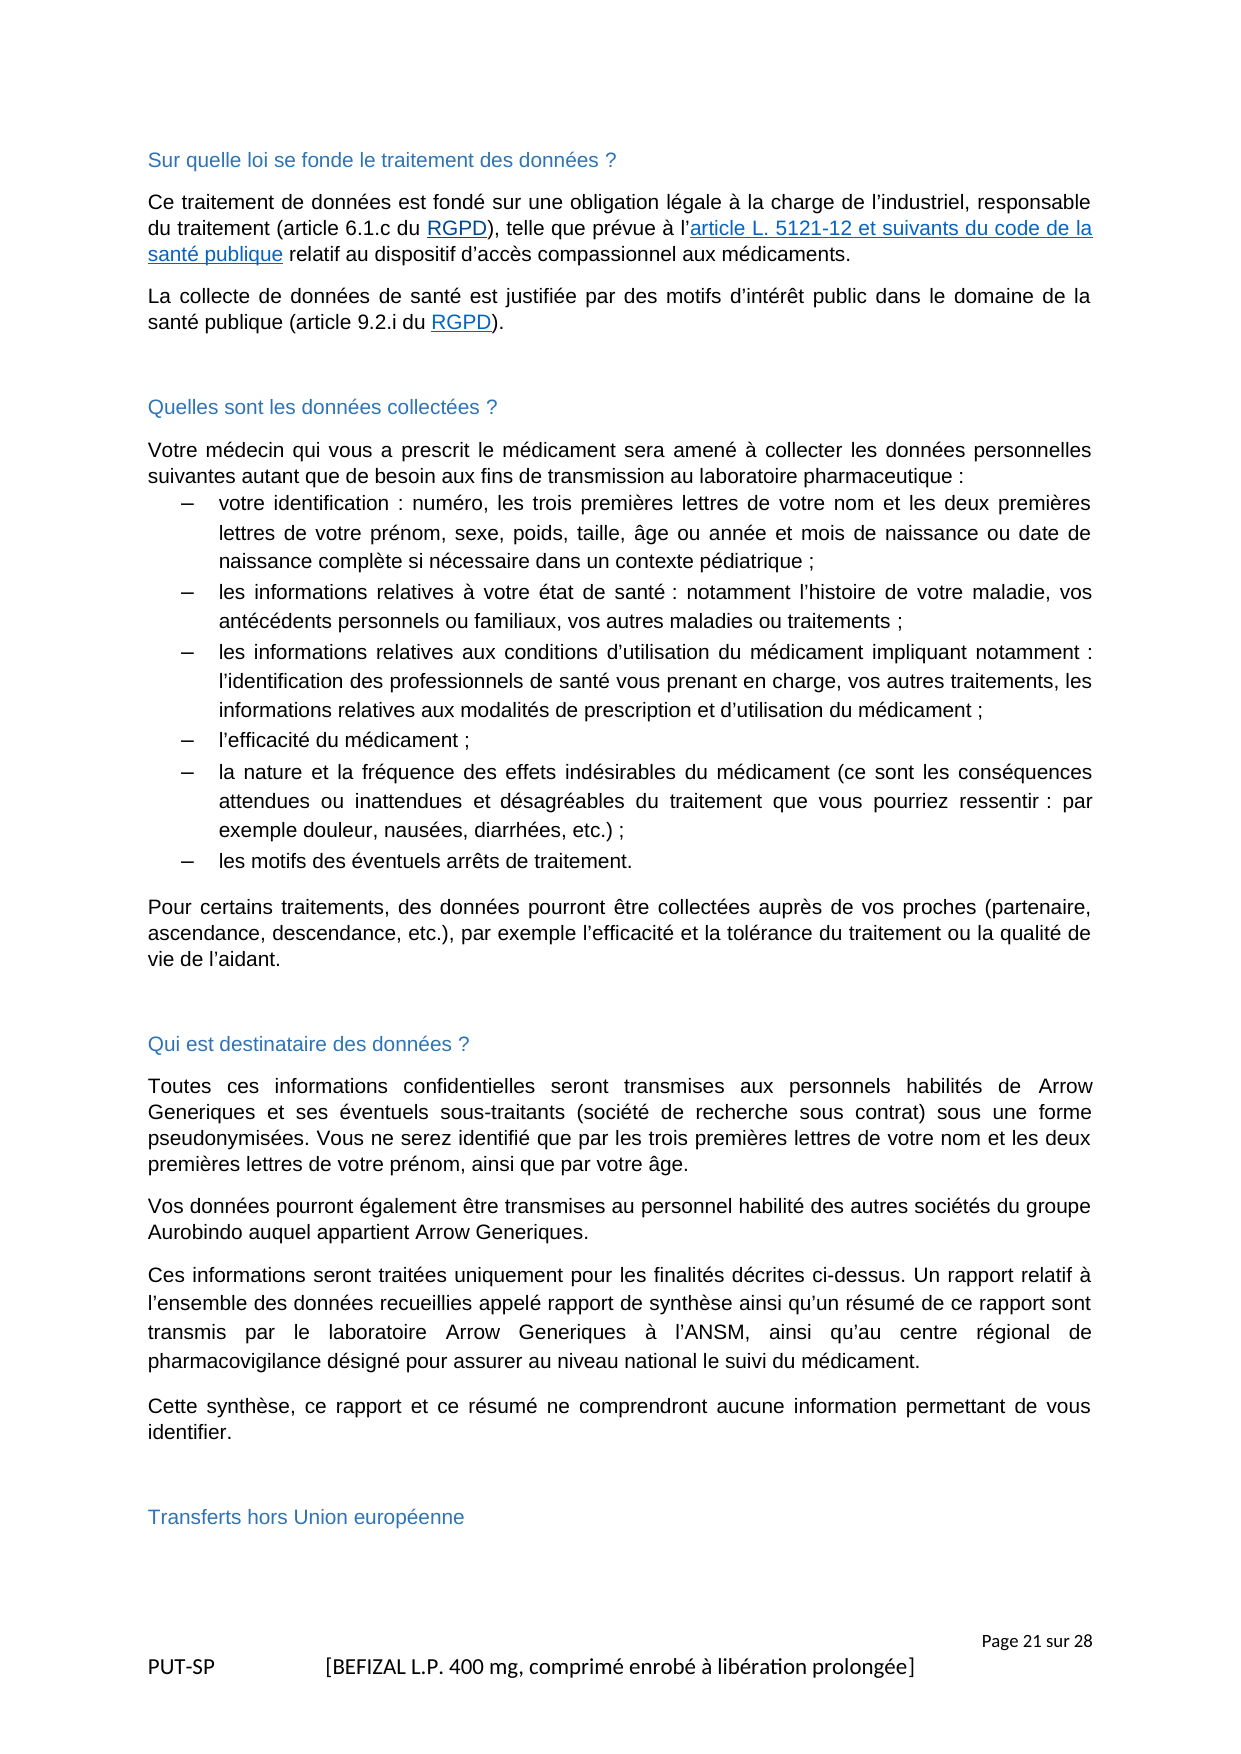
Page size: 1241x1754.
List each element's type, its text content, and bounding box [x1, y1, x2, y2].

text Qui est destinataire des données ? [148, 1032, 1093, 1056]
list les informations relatives aux conditions d’utilisation du médicament impliquant notamment : l’identification des professionnels de santé vous prenant en charge, vos autres traitements, les informations relatives aux modalités de prescription et d’utilisation du médicament ; [181, 638, 1093, 722]
text Cette synthèse, ce rapport et ce résumé ne comprendront aucune information permettant de vous identifier. [148, 1394, 1093, 1444]
text Vos données pourront également être transmises au personnel habilité des autres sociétés du groupe auquel appartient . [148, 1194, 1093, 1244]
text Transferts hors Union européenne [148, 1505, 1093, 1529]
text La collecte de données de santé est justifiée par des motifs d’intérêt public dans le domaine de la santé publique (article 9.2.i du RGPD). [148, 284, 1093, 334]
list votre identification : numéro, les trois premières lettres de votre nom et les deux premières lettres de votre prénom, sexe, poids, taille, âge ou année et mois de naissance ou date de naissance complète si nécessaire dans un contexte pédiatrique ; [181, 489, 1093, 573]
text Quelles sont les données collectées ? [148, 395, 1093, 419]
text Sur quelle loi se fonde le traitement des données ? [148, 148, 1093, 172]
list les informations relatives à votre état de santé : notamment l’histoire de votre maladie, vos antécédents personnels ou familiaux, vos autres maladies ou traitements ; [181, 578, 1093, 633]
text Ces informations seront traitées uniquement pour les finalités décrites ci-dessus. Un rapport relatif à l’ensemble des données recueillies appelé rapport de synthèse ainsi qu’un résumé de ce rapport sont transmis par le laboratoire à l’ANSM, ainsi qu’au centre régional de pharmacovigilance désigné pour assurer au niveau national le suivi du médicament. [148, 1262, 1093, 1373]
text Votre médecin qui vous a prescrit le médicament sera amené à collecter les données personnelles suivantes autant que de besoin aux fins de transmission au laboratoire pharmaceutique : [148, 438, 1093, 487]
text Toutes ces informations confidentielles seront transmises aux personnels habilités de et ses éventuels sous-traitants (société de recherche sous contrat) sous une forme pseudonymisées. Vous ne serez identifié que par les trois premières lettres de votre nom et les deux premières lettres de votre prénom, ainsi que par votre âge. [148, 1074, 1093, 1176]
text Ce traitement de données est fondé sur une obligation légale à la charge de l’industriel, responsable du traitement (article 6.1.c du RGPD), telle que prévue à l’article L. 5121-12 et suivants du code de la santé publique relatif au dispositif d’accès compassionnel aux médicaments. [148, 190, 1093, 266]
list l’efficacité du médicament ; [181, 726, 1093, 753]
list les motifs des éventuels arrêts de traitement. [181, 847, 1093, 873]
text Pour certains traitements, des données pourront être collectées auprès de vos proches (partenaire, ascendance, descendance, etc.), par exemple l’efficacité et la tolérance du traitement ou la qualité de vie de l’aidant. [148, 895, 1093, 971]
list la nature et la fréquence des effets indésirables du médicament (ce sont les conséquences attendues ou inattendues et désagréables du traitement que vous pourriez ressentir : par exemple douleur, nausées, diarrhées, etc.) ; [181, 758, 1093, 842]
